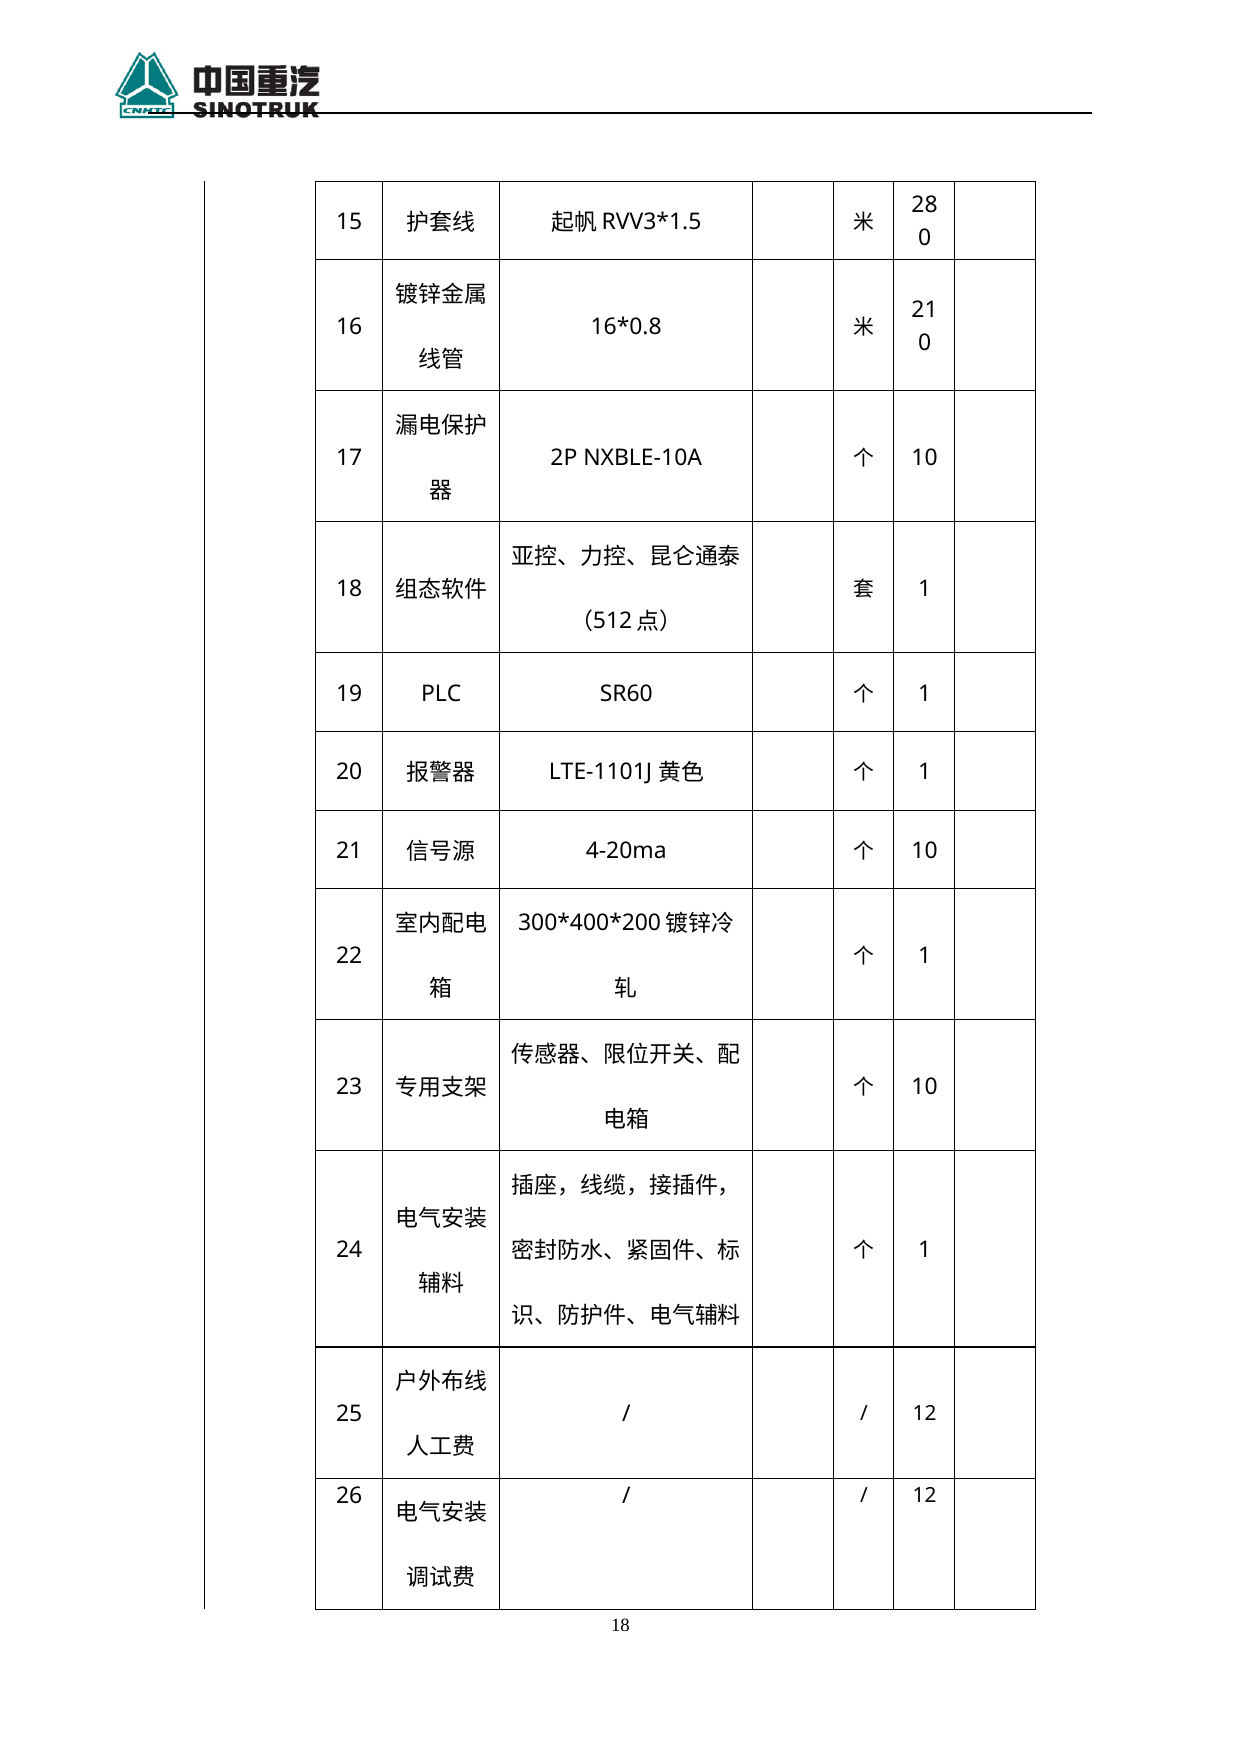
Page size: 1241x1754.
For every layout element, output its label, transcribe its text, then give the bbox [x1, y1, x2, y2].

table_cell 传感器、限位开关、配电箱 [500, 1020, 752, 1150]
table_cell 1 [894, 732, 954, 809]
table_cell LTE-1101J 黄色 [500, 732, 752, 809]
table_cell [753, 182, 833, 259]
table_cell 15 [316, 182, 382, 259]
table_cell 280 [894, 182, 954, 259]
table_cell [955, 653, 1035, 731]
table_cell / [834, 1348, 893, 1477]
table_cell 22 [316, 889, 382, 1019]
table_cell [955, 732, 1035, 809]
table_cell 12 [894, 1348, 954, 1477]
table_cell 镀锌金属线管 [383, 260, 499, 390]
table_cell 组态软件 [383, 522, 499, 652]
table_cell 个 [834, 889, 893, 1019]
table_cell [753, 889, 833, 1019]
table_cell 12 [894, 1479, 954, 1608]
table_cell [955, 889, 1035, 1019]
table_cell 10 [894, 811, 954, 888]
table_cell 23 [316, 1020, 382, 1150]
table_cell 18 [316, 522, 382, 652]
table_cell 个 [834, 1020, 893, 1150]
table_cell SR60 [500, 653, 752, 731]
table_cell 10 [894, 391, 954, 521]
table_cell [955, 182, 1035, 259]
table_cell 信号源 [383, 811, 499, 888]
table_cell 亚控、力控、昆仑通泰（512点） [500, 522, 752, 652]
table_cell 1 [894, 522, 954, 652]
table_cell 1 [894, 889, 954, 1019]
table_cell [753, 653, 833, 731]
table_cell 16*0.8 [500, 260, 752, 390]
table_cell [955, 1020, 1035, 1150]
table_cell 10 [894, 1020, 954, 1150]
table_cell [753, 1348, 833, 1477]
table_cell [753, 522, 833, 652]
table_cell [955, 811, 1035, 888]
table_cell [955, 522, 1035, 652]
table_cell 个 [834, 1151, 893, 1346]
table_cell 个 [834, 732, 893, 809]
table_cell 21 [316, 811, 382, 888]
table_cell [753, 260, 833, 390]
table_cell 1 [894, 653, 954, 731]
table_cell / [500, 1479, 752, 1608]
table_cell / [500, 1348, 752, 1477]
table_cell 17 [316, 391, 382, 521]
table_cell 16 [316, 260, 382, 390]
table_cell PLC [383, 653, 499, 731]
table_cell [753, 1151, 833, 1346]
table_cell 19 [316, 653, 382, 731]
table_cell [955, 260, 1035, 390]
table_cell 1 [894, 1151, 954, 1346]
table_cell [753, 391, 833, 521]
table_cell 26 [316, 1479, 382, 1608]
table_cell [955, 1479, 1035, 1608]
table_cell [753, 1020, 833, 1150]
table_cell 4-20ma [500, 811, 752, 888]
table_cell 报警器 [383, 732, 499, 809]
table_cell 室内配电箱 [383, 889, 499, 1019]
table_cell 210 [894, 260, 954, 390]
table_cell 电气安装调试费 [383, 1479, 499, 1608]
table_cell 个 [834, 391, 893, 521]
table_cell 起帆RVV3*1.5 [500, 182, 752, 259]
table_cell / [834, 1479, 893, 1608]
table_cell [753, 1479, 833, 1608]
table_cell [955, 1151, 1035, 1346]
table_cell 个 [834, 811, 893, 888]
table_cell 电气安装辅料 [383, 1151, 499, 1346]
table_cell [753, 811, 833, 888]
table_cell 米 [834, 260, 893, 390]
picture [114, 52, 321, 119]
table_cell 个 [834, 653, 893, 731]
table_cell 25 [316, 1348, 382, 1477]
table_cell 套 [834, 522, 893, 652]
table_cell 米 [834, 182, 893, 259]
table_cell 插座，线缆，接插件，密封防水、紧固件、标识、防护件、电气辅料 [500, 1151, 752, 1346]
table_cell 20 [316, 732, 382, 809]
table_cell 300*400*200镀锌冷轧 [500, 889, 752, 1019]
table_cell [955, 1348, 1035, 1477]
table_cell [753, 732, 833, 809]
table_cell 户外布线人工费 [383, 1348, 499, 1477]
table_cell 漏电保护器 [383, 391, 499, 521]
table_cell 专用支架 [383, 1020, 499, 1150]
table_cell [955, 391, 1035, 521]
table_cell 护套线 [383, 182, 499, 259]
table_cell 2P NXBLE-10A [500, 391, 752, 521]
table_cell 24 [316, 1151, 382, 1346]
